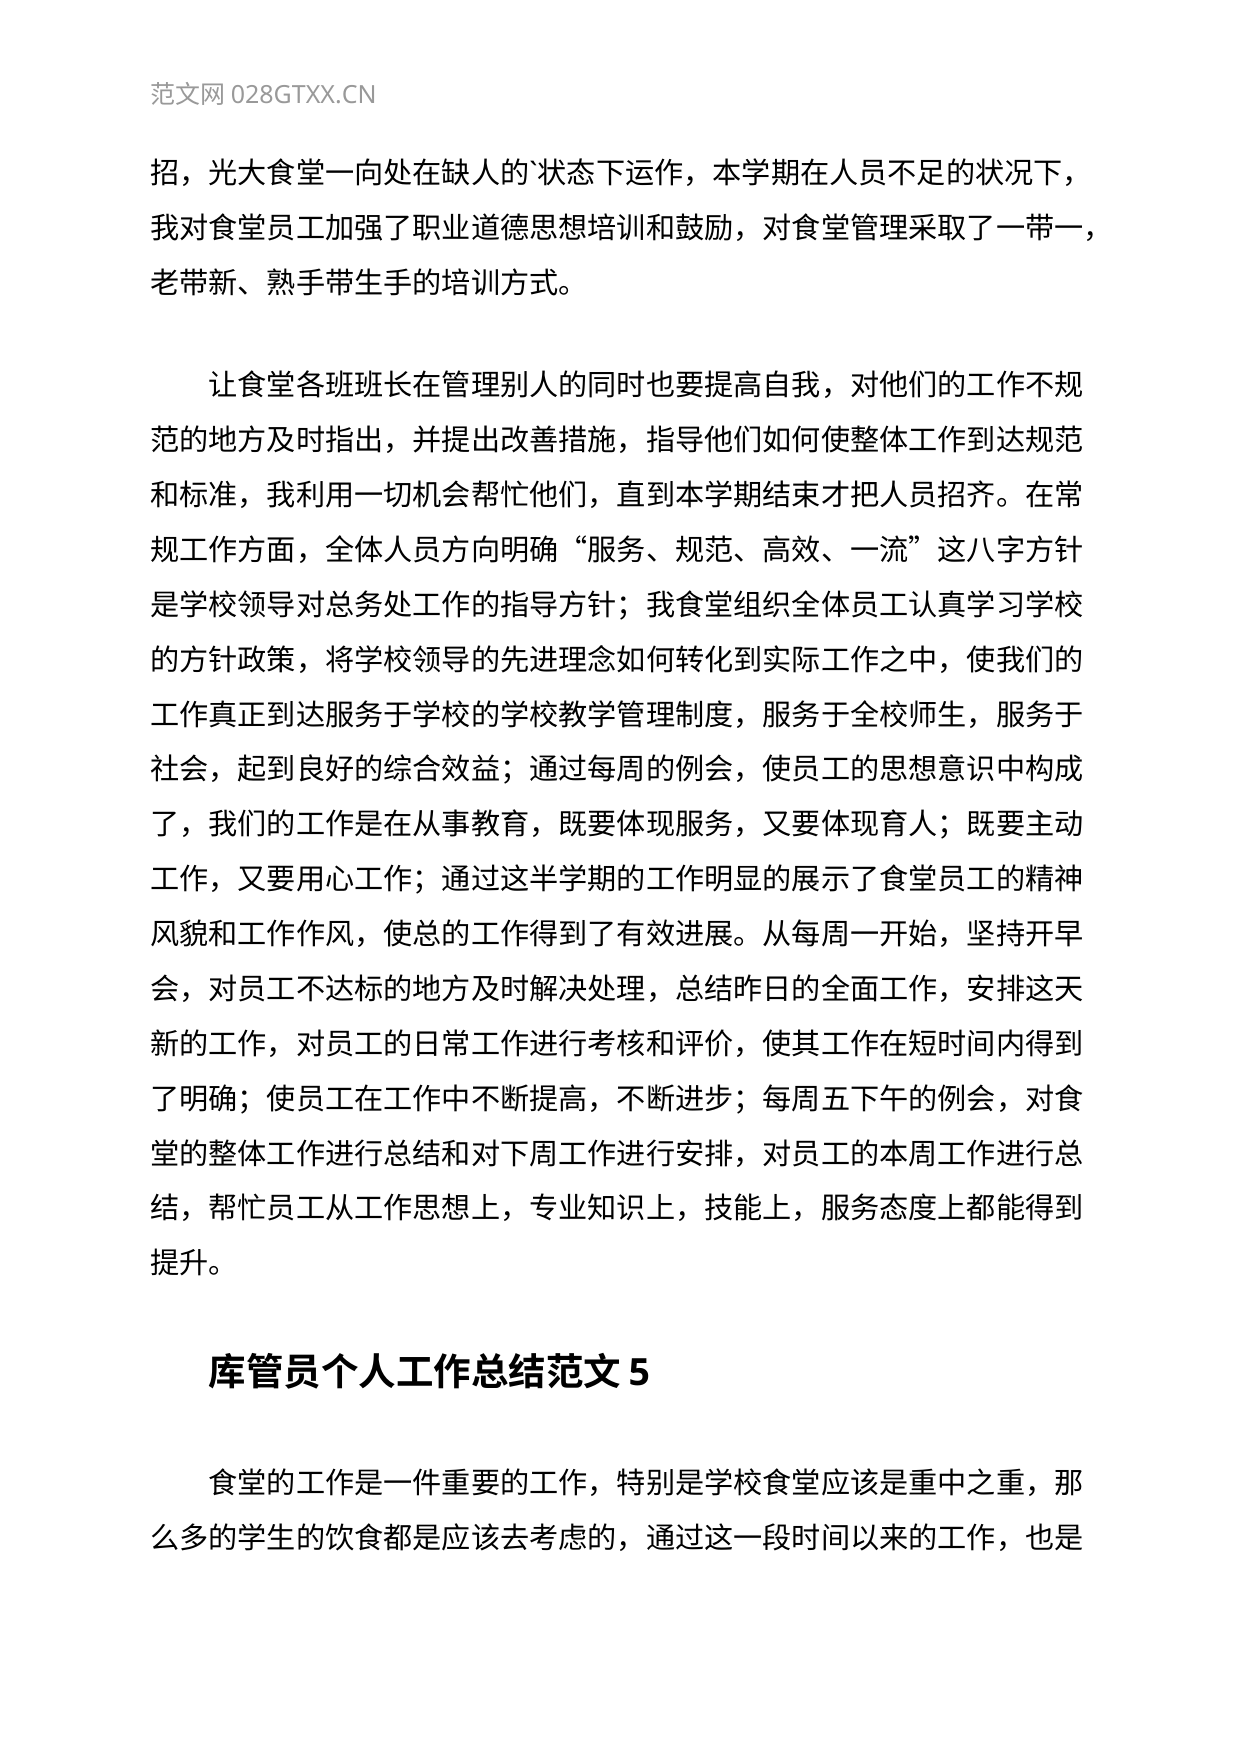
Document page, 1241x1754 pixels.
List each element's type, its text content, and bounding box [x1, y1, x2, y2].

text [150, 150, 1090, 302]
text 让食堂各班班长在管理别人的同时也要提高自我，对他们的工作不规范的地方及时指出，并提出改善措施，指导他们如何使整体工作到达规范和标准，我利用一切机会帮忙他们，直到本学期结束才把人员招齐。在常规工作方面，全体人员方向明确“服务、规范、高效、一流”这八字方针是学校领导对总务处工作的指导方针；我食堂组织全体员工认真学习学校的方针政策，将学校领导的先进理念如何转化到实际工作之中，使我们的工作真正到达服务于学校的学校教学管理制度，服务于全校师生，服务于社会，起到良好的综合效益；通过每周的例会，使员工的思想意识中构成了，我们的工作是在从事教育，既要体现服务，又要体现育人；既要主动工作，又要用心工作；通过这半学期的工作明显的展示了食堂员工的精神风貌和工作作风，使总的工作得到了有效进展。从每周一开始，坚持开早会，对员工不达标的地方及时解决处理，总结昨日的全面工作，安排这天新的工作，对员工的日常工作进行考核和评价，使其工作在短时间内得到了明确；使员工在工作中不断提高，不断进步；每周五下午的例会，对食堂的整体工作进行总结和对下周工作进行安排，对员工的本周工作进行总结，帮忙员工从工作思想上，专业知识上，技能上，服务态度上都能得到提升。 [150, 362, 1090, 1282]
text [150, 1459, 1090, 1557]
text 库管员个人工作总结范文5 [150, 1342, 1090, 1396]
